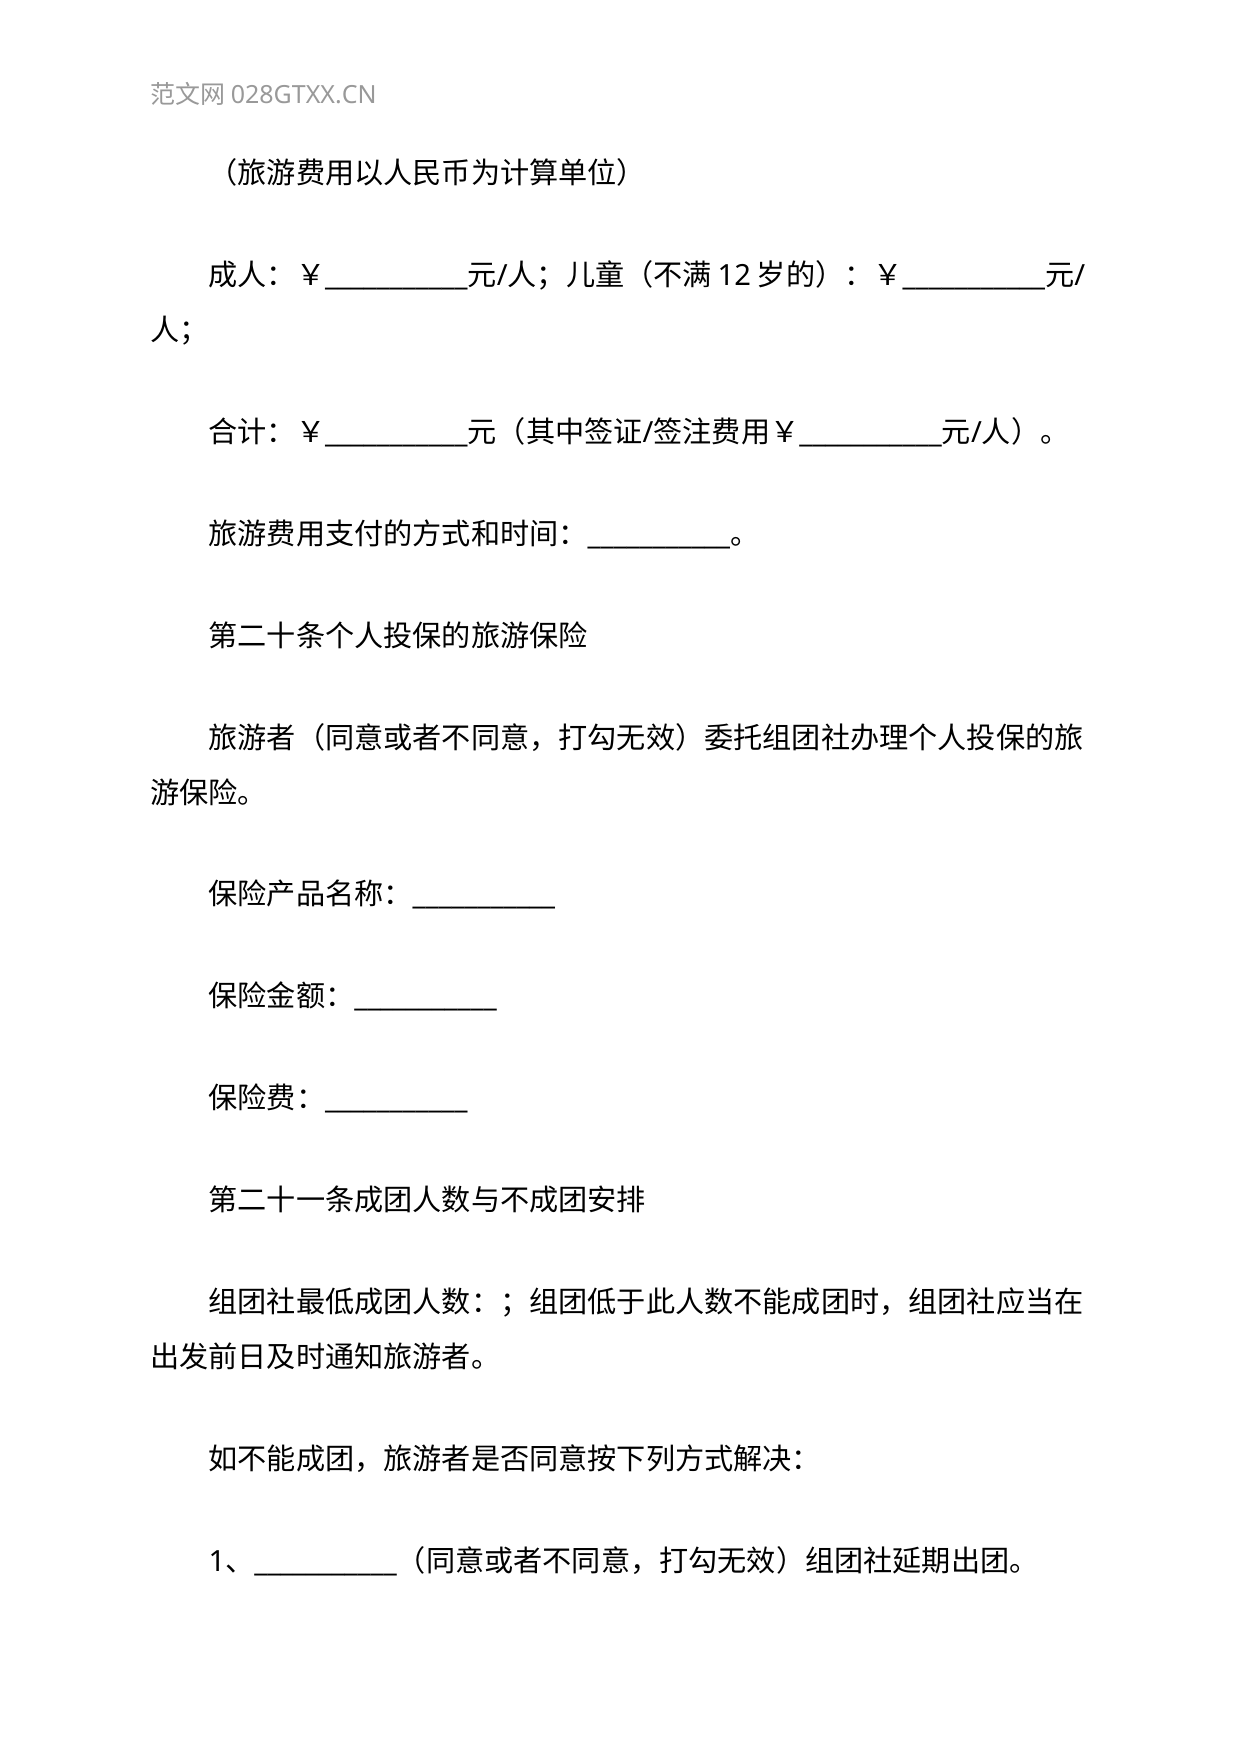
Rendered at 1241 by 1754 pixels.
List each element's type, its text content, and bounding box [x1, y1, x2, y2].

text 保险费：___________ [150, 1075, 1090, 1117]
text 保险产品名称：___________ [150, 871, 1090, 913]
text 旅游者（同意或者不同意，打勾无效）委托组团社办理个人投保的旅游保险。 [150, 714, 1090, 811]
text 组团社最低成团人数：；组团低于此人数不能成团时，组团社应当在出发前日及时通知旅游者。 [150, 1279, 1090, 1376]
text （旅游费用以人民币为计算单位） [150, 150, 1090, 192]
text 如不能成团，旅游者是否同意按下列方式解决： [150, 1435, 1090, 1478]
text 旅游费用支付的方式和时间：___________。 [150, 511, 1090, 553]
text 第二十一条成团人数与不成团安排 [150, 1177, 1090, 1219]
text 成人：￥___________元/人；儿童（不满12岁的）：￥___________元/人； [150, 252, 1090, 349]
text 合计：￥___________元（其中签证/签注费用￥___________元/人）。 [150, 408, 1090, 451]
text 保险金额：___________ [150, 973, 1090, 1015]
text 1、___________（同意或者不同意，打勾无效）组团社延期出团。 [150, 1537, 1090, 1579]
text 第二十条个人投保的旅游保险 [150, 612, 1090, 655]
